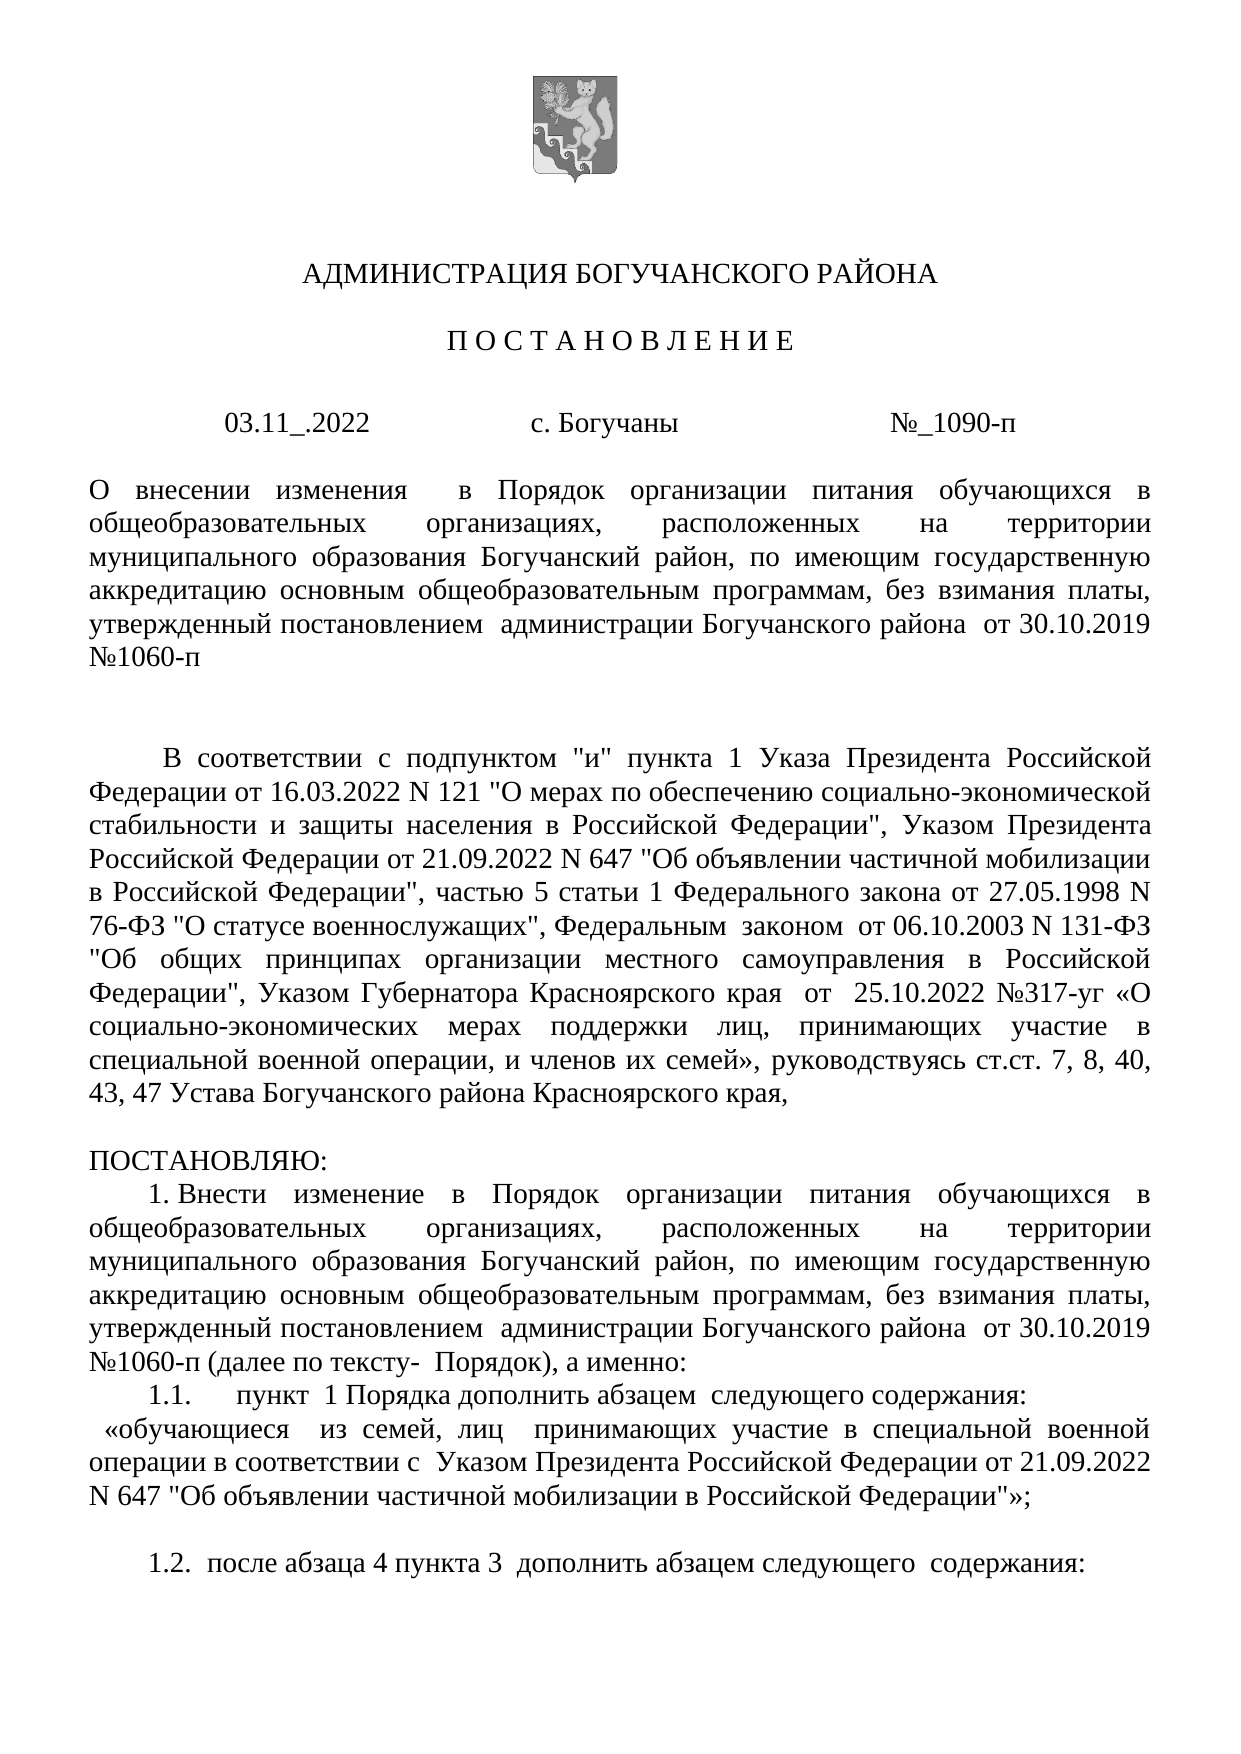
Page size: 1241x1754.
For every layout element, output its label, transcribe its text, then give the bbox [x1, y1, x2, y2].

list Внести изменение в Порядок организации питания обучающихся в общеобразовательных организациях, расположенных на территории муниципального образования Богучанский район, по имеющим государственную аккредитацию основным общеобразовательным программам, без взимания платы, утвержденный постановлением администрации Богучанского района от 30.10.2019 №1060-п (далее по тексту- Порядок), а именно: [89, 1176, 1152, 1377]
text 03.11_.2022 с. Богучаны №_1090-п [89, 405, 1152, 438]
text АДМИНИСТРАЦИЯ БОГУЧАНСКОГО РАЙОНА [89, 256, 1152, 289]
text П О С Т А Н О В Л Е Н И Е [89, 323, 1152, 357]
text В соответствии с подпунктом "и" пункта 1 Указа Президента Российской Федерации от 16.03.2022 N 121 "О мерах по обеспечению социально-экономической стабильности и защиты населения в Российской Федерации", Указом Президента Российской Федерации от 21.09.2022 N 647 "Об объявлении частичной мобилизации в Российской Федерации", частью 5 статьи 1 Федерального закона от 27.05.1998 N 76-ФЗ "О статусе военнослужащих", Федеральным законом от 06.10.2003 N 131-ФЗ "Об общих принципах организации местного самоуправления в Российской Федерации", Указом Губернатора Красноярского края от 25.10.2022 №317-уг «О социально-экономических мерах поддержки лиц, принимающих участие в специальной военной операции, и членов их семей», руководствуясь ст.ст. 7, 8, 40, 43, 47 Устава Богучанского района Красноярского края, [89, 740, 1152, 1109]
text ПОСТАНОВЛЯЮ: [89, 1143, 1152, 1176]
list после абзаца 4 пункта 3 дополнить абзацем следующего содержания: [89, 1545, 1152, 1579]
list пункт 1 Порядка дополнить абзацем следующего содержания: [89, 1377, 1152, 1411]
text О внесении изменения в Порядок организации питания обучающихся в общеобразовательных организациях, расположенных на территории муниципального образования Богучанский район, по имеющим государственную аккредитацию основным общеобразовательным программам, без взимания платы, утвержденный постановлением администрации Богучанского района от 30.10.2019 №1060-п [89, 472, 1152, 673]
text «обучающиеся из семей, лиц принимающих участие в специальной военной операции в соответствии с Указом Президента Российской Федерации от 21.09.2022 N 647 "Об объявлении частичной мобилизации в Российской Федерации"»; [89, 1411, 1152, 1512]
